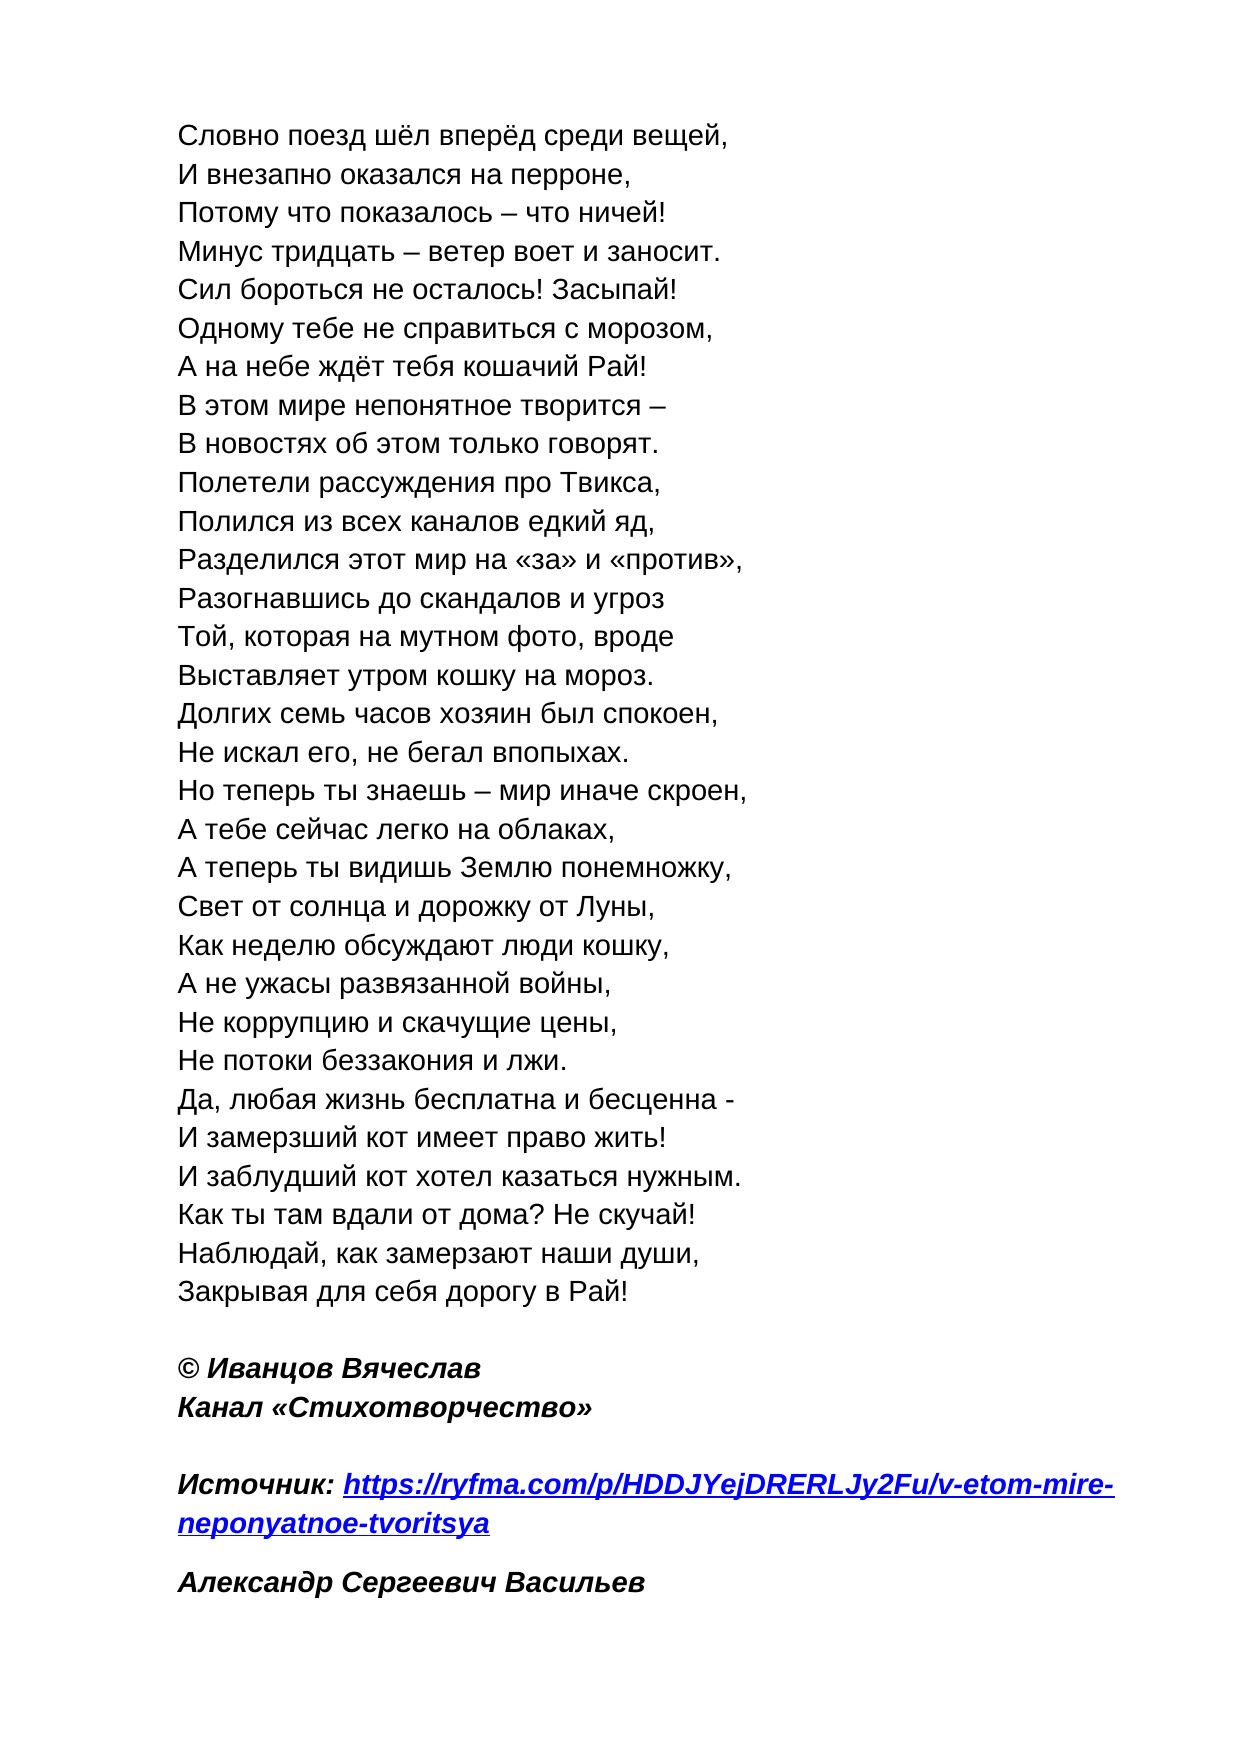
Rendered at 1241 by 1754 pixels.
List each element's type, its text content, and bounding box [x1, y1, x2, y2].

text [177, 118, 1152, 1539]
text Александр Сергеевич Васильев [177, 1565, 1152, 1598]
